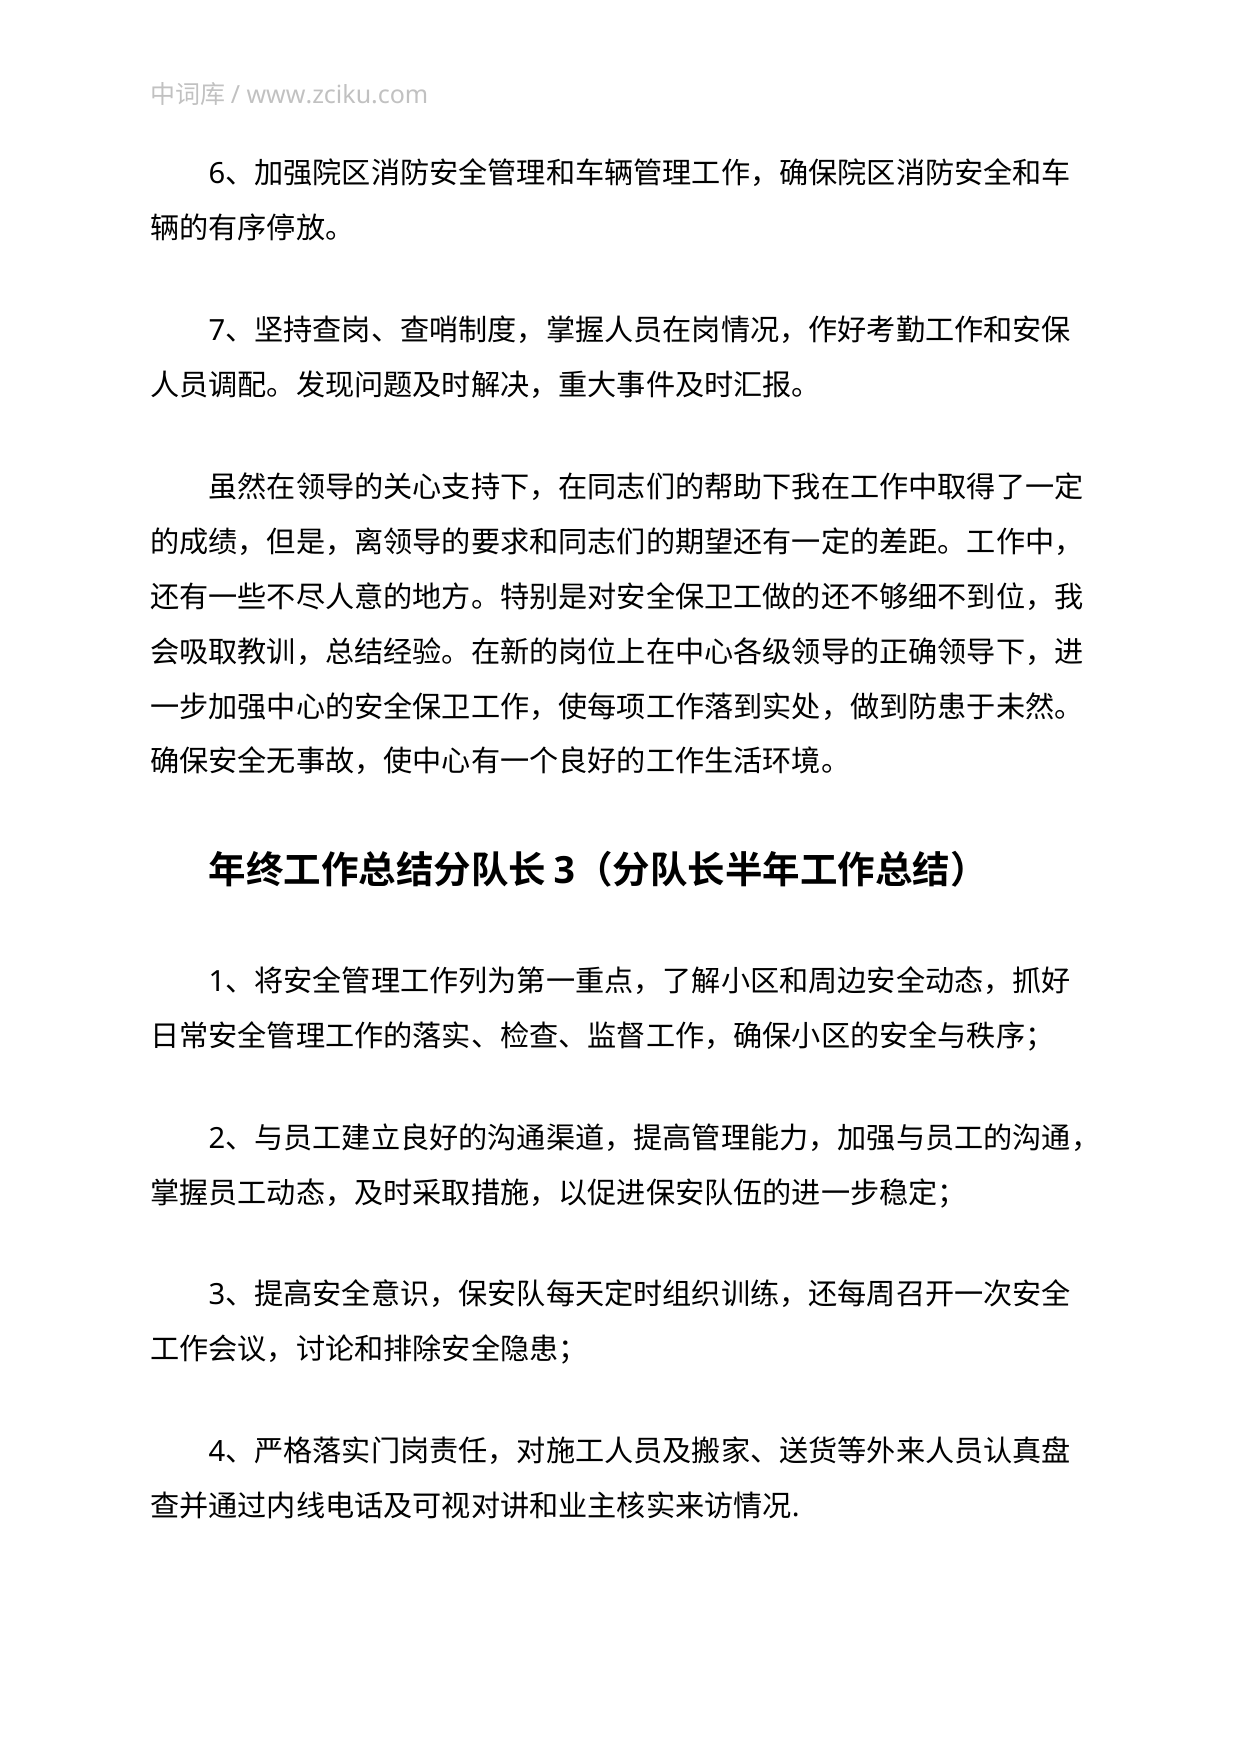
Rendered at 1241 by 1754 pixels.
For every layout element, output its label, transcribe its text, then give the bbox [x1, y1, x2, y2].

text 年终工作总结分队长3（分队长半年工作总结） [150, 840, 1090, 894]
text 4、严格落实门岗责任，对施工人员及搬家、送货等外来人员认真盘查并通过内线电话及可视对讲和业主核实来访情况. [150, 1428, 1090, 1525]
text 2、与员工建立良好的沟通渠道，提高管理能力，加强与员工的沟通，掌握员工动态，及时采取措施，以促进保安队伍的进一步稳定； [150, 1114, 1090, 1211]
text 6、加强院区消防安全管理和车辆管理工作，确保院区消防安全和车辆的有序停放。 [150, 150, 1090, 247]
text 1、将安全管理工作列为第一重点，了解小区和周边安全动态，抓好日常安全管理工作的落实、检查、监督工作，确保小区的安全与秩序； [150, 957, 1090, 1055]
text 虽然在领导的关心支持下，在同志们的帮助下我在工作中取得了一定的成绩，但是，离领导的要求和同志们的期望还有一定的差距。工作中，还有一些不尽人意的地方。特别是对安全保卫工做的还不够细不到位，我会吸取教训，总结经验。在新的岗位上在中心各级领导的正确领导下，进一步加强中心的安全保卫工作，使每项工作落到实处，做到防患于未然。确保安全无事故，使中心有一个良好的工作生活环境。 [150, 463, 1090, 780]
text 7、坚持查岗、查哨制度，掌握人员在岗情况，作好考勤工作和安保人员调配。发现问题及时解决，重大事件及时汇报。 [150, 307, 1090, 404]
text 3、提高安全意识，保安队每天定时组织训练，还每周召开一次安全工作会议，讨论和排除安全隐患； [150, 1271, 1090, 1368]
